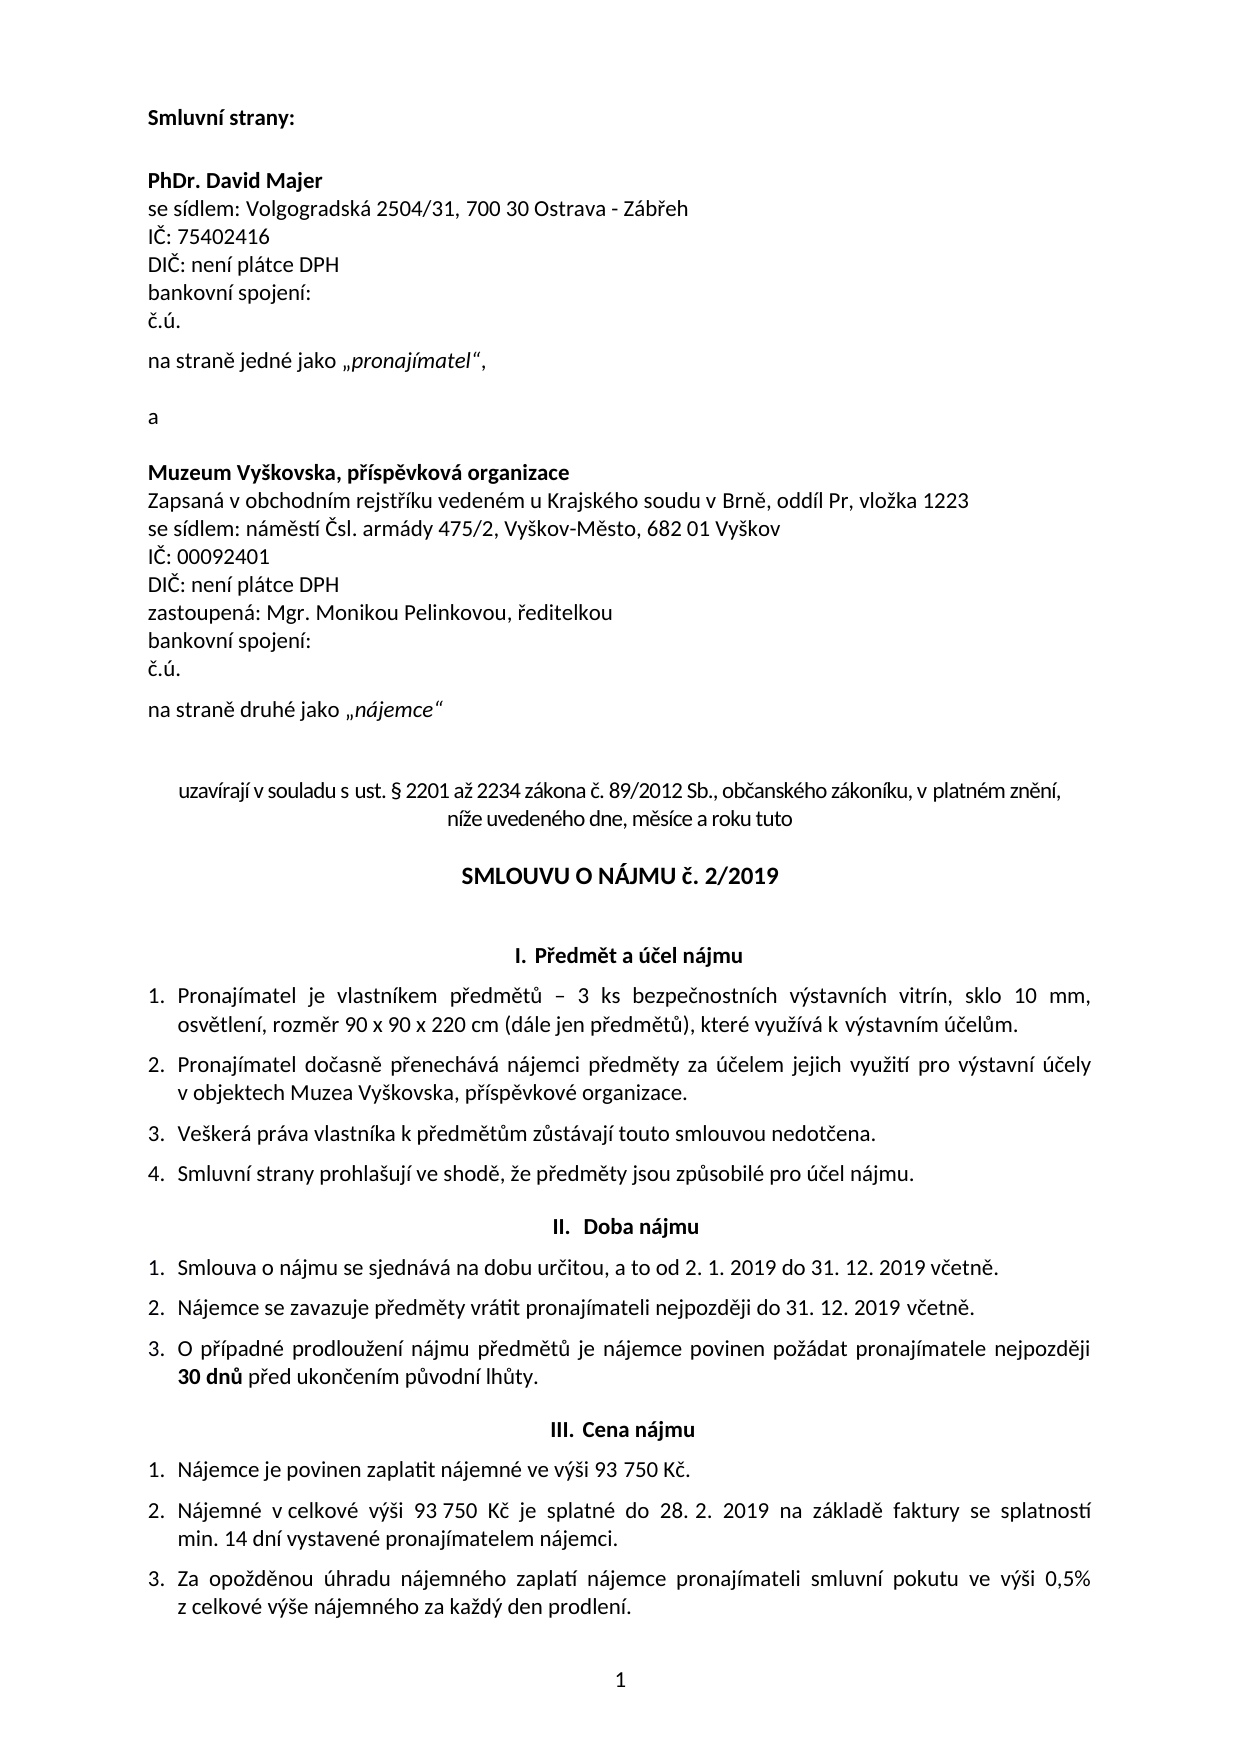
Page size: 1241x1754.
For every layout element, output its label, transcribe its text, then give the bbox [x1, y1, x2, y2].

text PhDr. David Majer [148, 166, 1092, 194]
text DIČ: není plátce DPH [148, 250, 1092, 278]
list Smlouva o nájmu se sjednává na dobu určitou, a to od 2. 1. 2019 do 31. 12. 2019 včetně. [148, 1253, 1092, 1281]
text č.ú. [148, 654, 1092, 683]
text zastoupená: Mgr. Monikou Pelinkovou, ředitelkou [148, 598, 1092, 627]
list Cena nájmu [177, 1415, 1092, 1443]
list Doba nájmu [177, 1212, 1092, 1240]
list Veškerá práva vlastníka k předmětům zůstávají touto smlouvou nedotčena. [148, 1119, 1092, 1147]
text bankovní spojení: [148, 627, 1092, 654]
text IČ: 75402416 [148, 222, 1092, 250]
text SMLOUVU O NÁJMU č. 2/2019 [148, 860, 1092, 891]
text č.ú. [148, 306, 1092, 334]
list Pronajímatel dočasně přenechává nájemci předměty za účelem jejich využití pro výstavní účely v objektech Muzea Vyškovska, příspěvkové organizace. [148, 1050, 1092, 1106]
list Pronajímatel je vlastníkem předmětů – 3 ks bezpečnostních výstavních vitrín, sklo 10 mm, osvětlení, rozměr 90 x 90 x 220 cm (dále jen předmětů), které využívá k výstavním účelům. [148, 982, 1092, 1038]
list Nájemce je povinen zaplatit nájemné ve výši 93 750 Kč. [148, 1455, 1092, 1483]
text Zapsaná v obchodním rejstříku vedeném u Krajského soudu v Brně, oddíl Pr, vložka 1223 [148, 486, 1092, 514]
text a [148, 402, 1092, 430]
text se sídlem: náměstí Čsl. armády 475/2, Vyškov-Město, 682 01 Vyškov [148, 514, 1092, 542]
text Muzeum Vyškovska, příspěvková organizace [148, 458, 1092, 486]
list Nájemce se zavazuje předměty vrátit pronajímateli nejpozději do 31. 12. 2019 včetně. [148, 1293, 1092, 1321]
text Smluvní strany: [148, 103, 1092, 131]
text níže uvedeného dne, měsíce a roku tuto [148, 804, 1092, 832]
list Nájemné v celkové výši 93 750 Kč je splatné do 28. 2. 2019 na základě faktury se splatností min. 14 dní vystavené pronajímatelem nájemci. [148, 1496, 1092, 1552]
text na straně jedné jako „pronajímatel“, [148, 346, 1092, 374]
text DIČ: není plátce DPH [148, 571, 1092, 598]
text uzavírají v souladu s ust. § 2201 až 2234 zákona č. 89/2012 Sb., občanského zákoníku, v platném znění, [148, 776, 1092, 804]
list Smluvní strany prohlašují ve shodě, že předměty jsou způsobilé pro účel nájmu. [148, 1159, 1092, 1187]
list O případné prodloužení nájmu předmětů je nájemce povinen požádat pronajímatele nejpozději 30 dnů před ukončením původní lhůty. [148, 1334, 1092, 1390]
list Za opožděnou úhradu nájemného zaplatí nájemce pronajímateli smluvní pokutu ve výši 0,5% z celkové výše nájemného za každý den prodlení. [148, 1564, 1092, 1621]
text bankovní spojení: [148, 278, 1092, 306]
list Předmět a účel nájmu [177, 941, 1092, 969]
text na straně druhé jako „nájemce“ [148, 695, 1092, 723]
text IČ: 00092401 [148, 542, 1092, 571]
text se sídlem: Volgogradská 2504/31, 700 30 Ostrava - Zábřeh [148, 194, 1092, 222]
